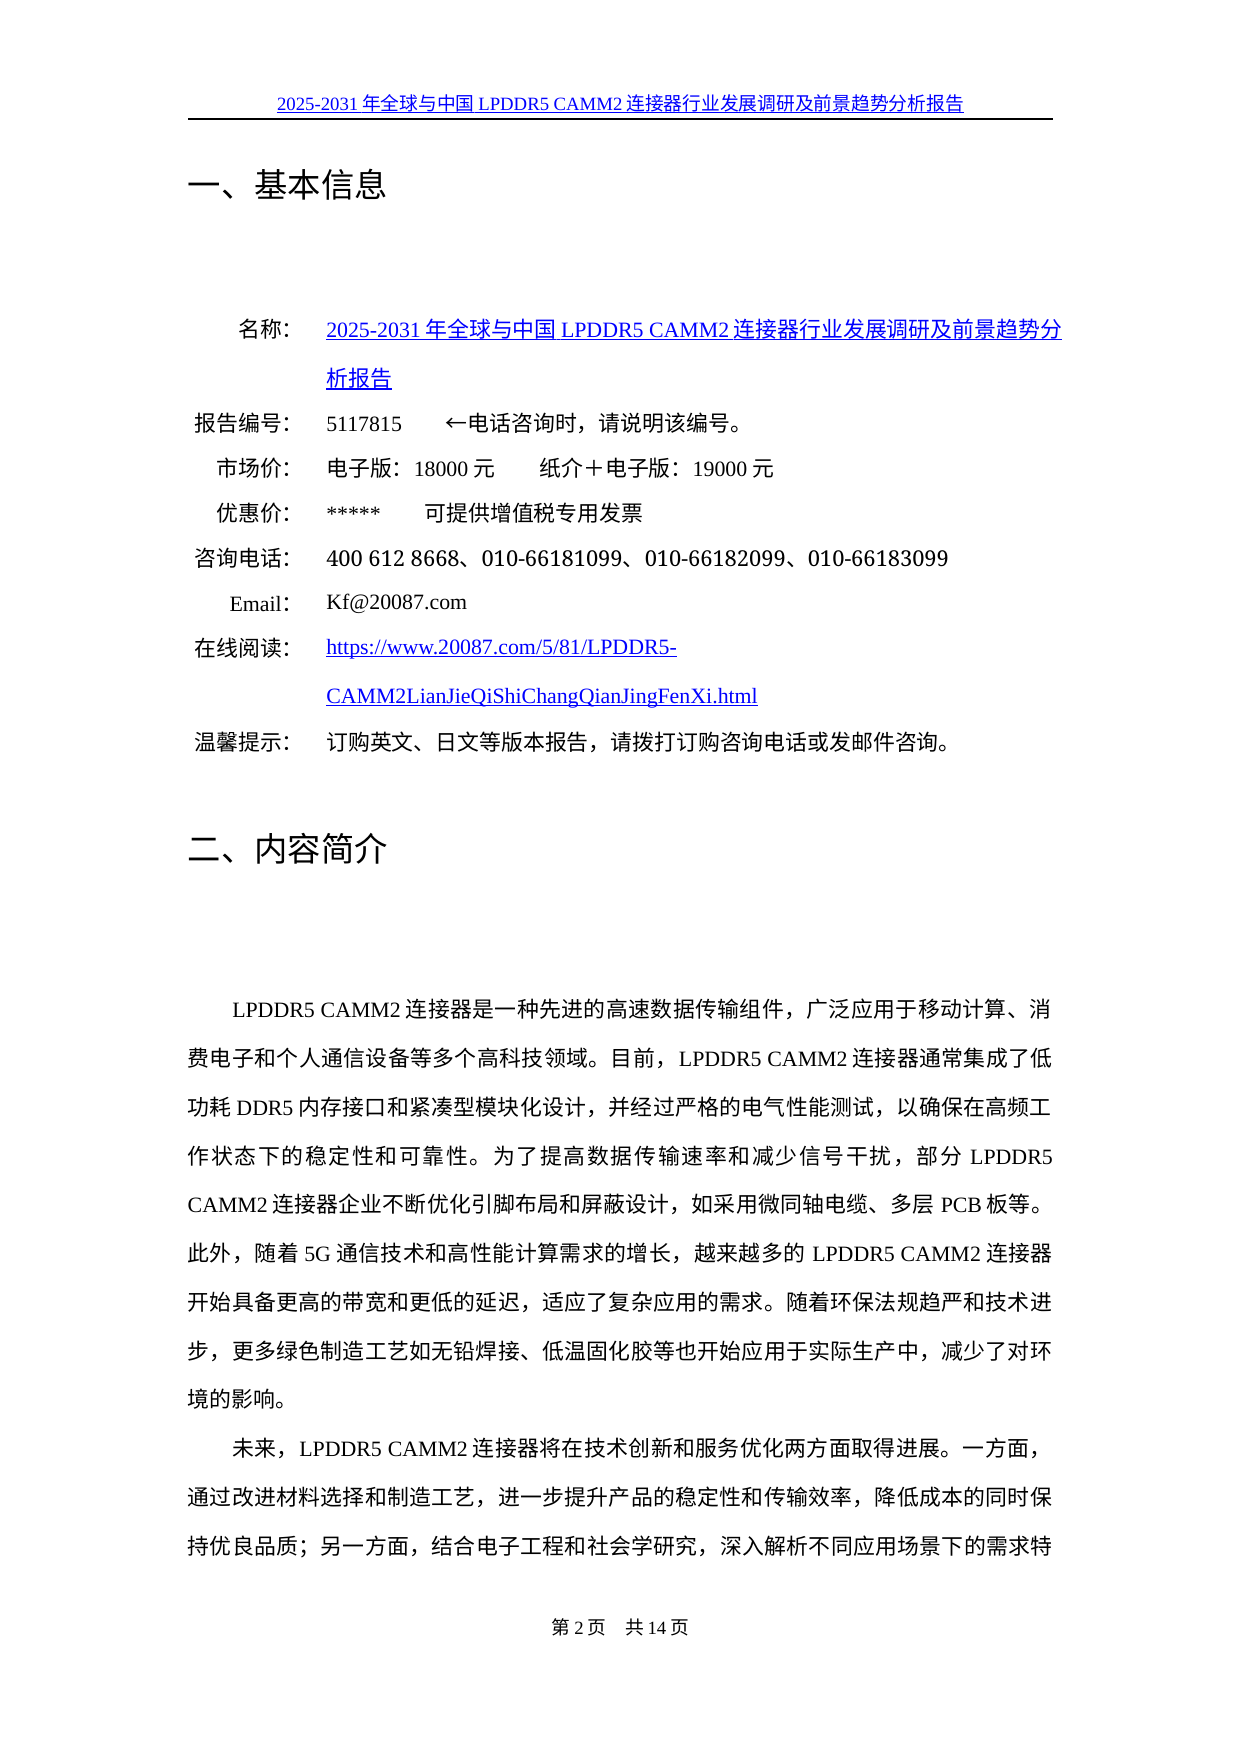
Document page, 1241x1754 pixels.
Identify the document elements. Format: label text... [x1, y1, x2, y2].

table_cell 咨询电话： [167, 540, 315, 585]
table_cell 在线阅读： [167, 630, 315, 724]
table_cell Email： [167, 585, 315, 630]
table_cell 电子版：18000 元 纸介＋电子版：19000 元 [315, 450, 1073, 495]
table_cell [315, 630, 1073, 724]
table_cell 400 612 8668、010-66181099、010-66182099、010-66183099 [315, 540, 1073, 585]
table_cell 5117815 ←电话咨询时，请说明该编号。 [315, 405, 1073, 450]
table_cell ***** 可提供增值税专用发票 [315, 495, 1073, 540]
table_cell 订购英文、日文等版本报告，请拨打订购咨询电话或发邮件咨询。 [315, 724, 1073, 769]
table_cell Kf@20087.com [315, 585, 1073, 630]
table_header 2025-2031年全球与中国LPDDR5 CAMM2连接器行业发展调研及前景趋势分析报告 [315, 312, 1073, 405]
table_cell 市场价： [167, 450, 315, 495]
table_cell 温馨提示： [167, 724, 315, 769]
table_cell 优惠价： [167, 495, 315, 540]
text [187, 992, 1053, 1561]
title 一、基本信息 [187, 150, 1053, 215]
table_cell 报告编号： [167, 405, 315, 450]
table_header 名称： [167, 312, 315, 405]
title 二、内容简介 [187, 814, 1053, 879]
